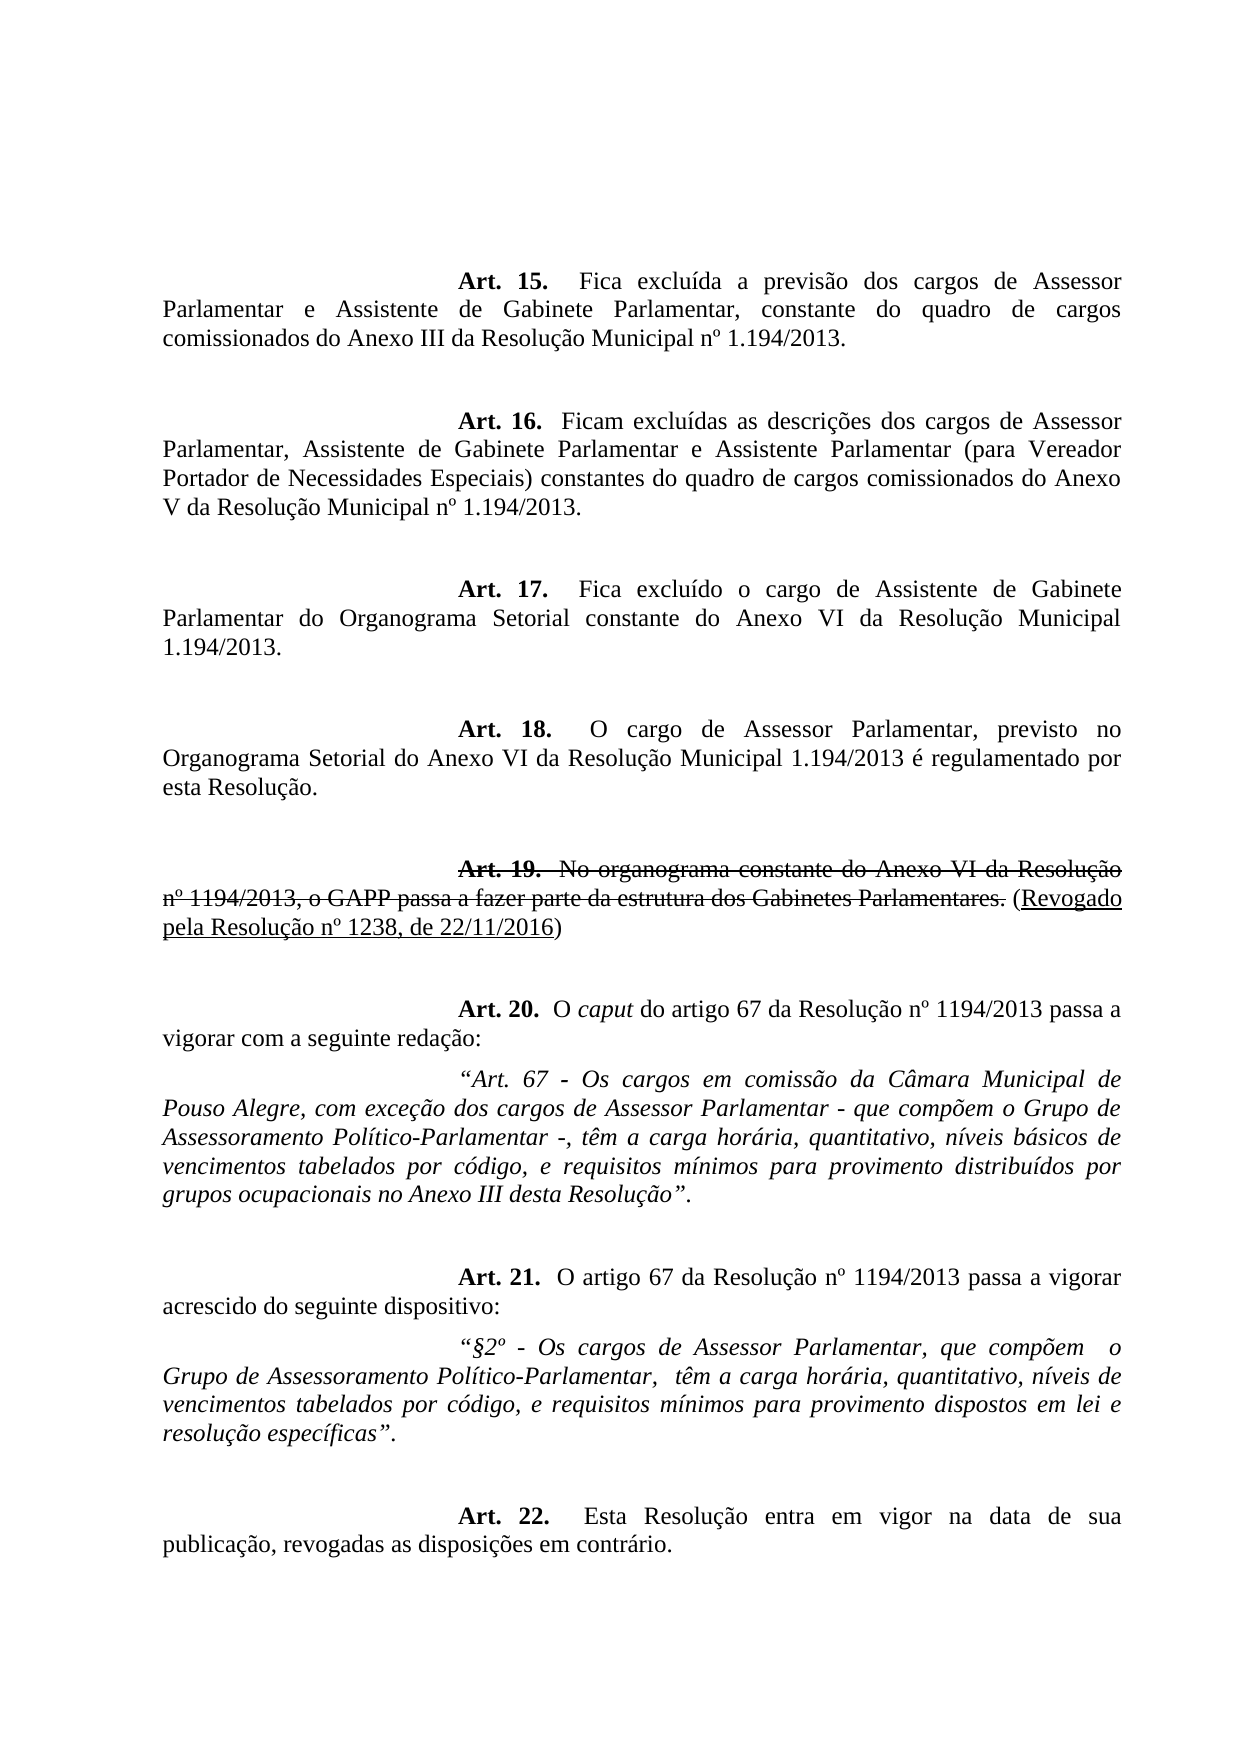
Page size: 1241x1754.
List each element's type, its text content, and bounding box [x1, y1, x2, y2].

text Art. 17. Fica excluído o cargo de Assistente de Gabinete Parlamentar do Organograma Setorial constante do Anexo VI da Resolução Municipal 1.194/2013. [162, 574, 1122, 661]
text “§2º - Os cargos de Assessor Parlamentar, que compõem o Grupo de Assessoramento Político-Parlamentar, têm a carga horária, quantitativo, níveis de vencimentos tabelados por código, e requisitos mínimos para provimento dispostos em lei e resolução específicas”. [162, 1332, 1122, 1447]
text Art. 15. Fica excluída a previsão dos cargos de Assessor Parlamentar e Assistente de Gabinete Parlamentar, constante do quadro de cargos comissionados do Anexo III da Resolução Municipal nº 1.194/2013. [162, 266, 1122, 352]
text Art. 20. O caput do artigo 67 da Resolução nº 1194/2013 passa a vigorar com a seguinte redação: [162, 994, 1122, 1052]
text Art. 22. Esta Resolução entra em vigor na data de sua publicação, revogadas as disposições em contrário. [162, 1501, 1122, 1558]
text Art. 19. No organograma constante do Anexo VI da Resolução nº 1194/2013, o GAPP passa a fazer parte da estrutura dos Gabinetes Parlamentares. (Revogado pela Resolução nº 1238, de 22/11/2016) [162, 854, 1122, 941]
text Art. 18. O cargo de Assessor Parlamentar, previsto no Organograma Setorial do Anexo VI da Resolução Municipal 1.194/2013 é regulamentado por esta Resolução. [162, 714, 1122, 801]
text Art. 21. O artigo 67 da Resolução nº 1194/2013 passa a vigorar acrescido do seguinte dispositivo: [162, 1262, 1122, 1319]
text Art. 16. Ficam excluídas as descrições dos cargos de Assessor Parlamentar, Assistente de Gabinete Parlamentar e Assistente Parlamentar (para Vereador Portador de Necessidades Especiais) constantes do quadro de cargos comissionados do Anexo V da Resolução Municipal nº 1.194/2013. [162, 406, 1122, 521]
text “Art. 67 - Os cargos em comissão da Câmara Municipal de Pouso Alegre, com exceção dos cargos de Assessor Parlamentar - que compõem o Grupo de Assessoramento Político-Parlamentar -, têm a carga horária, quantitativo, níveis básicos de vencimentos tabelados por código, e requisitos mínimos para provimento distribuídos por grupos ocupacionais no Anexo III desta Resolução”. [162, 1064, 1122, 1208]
